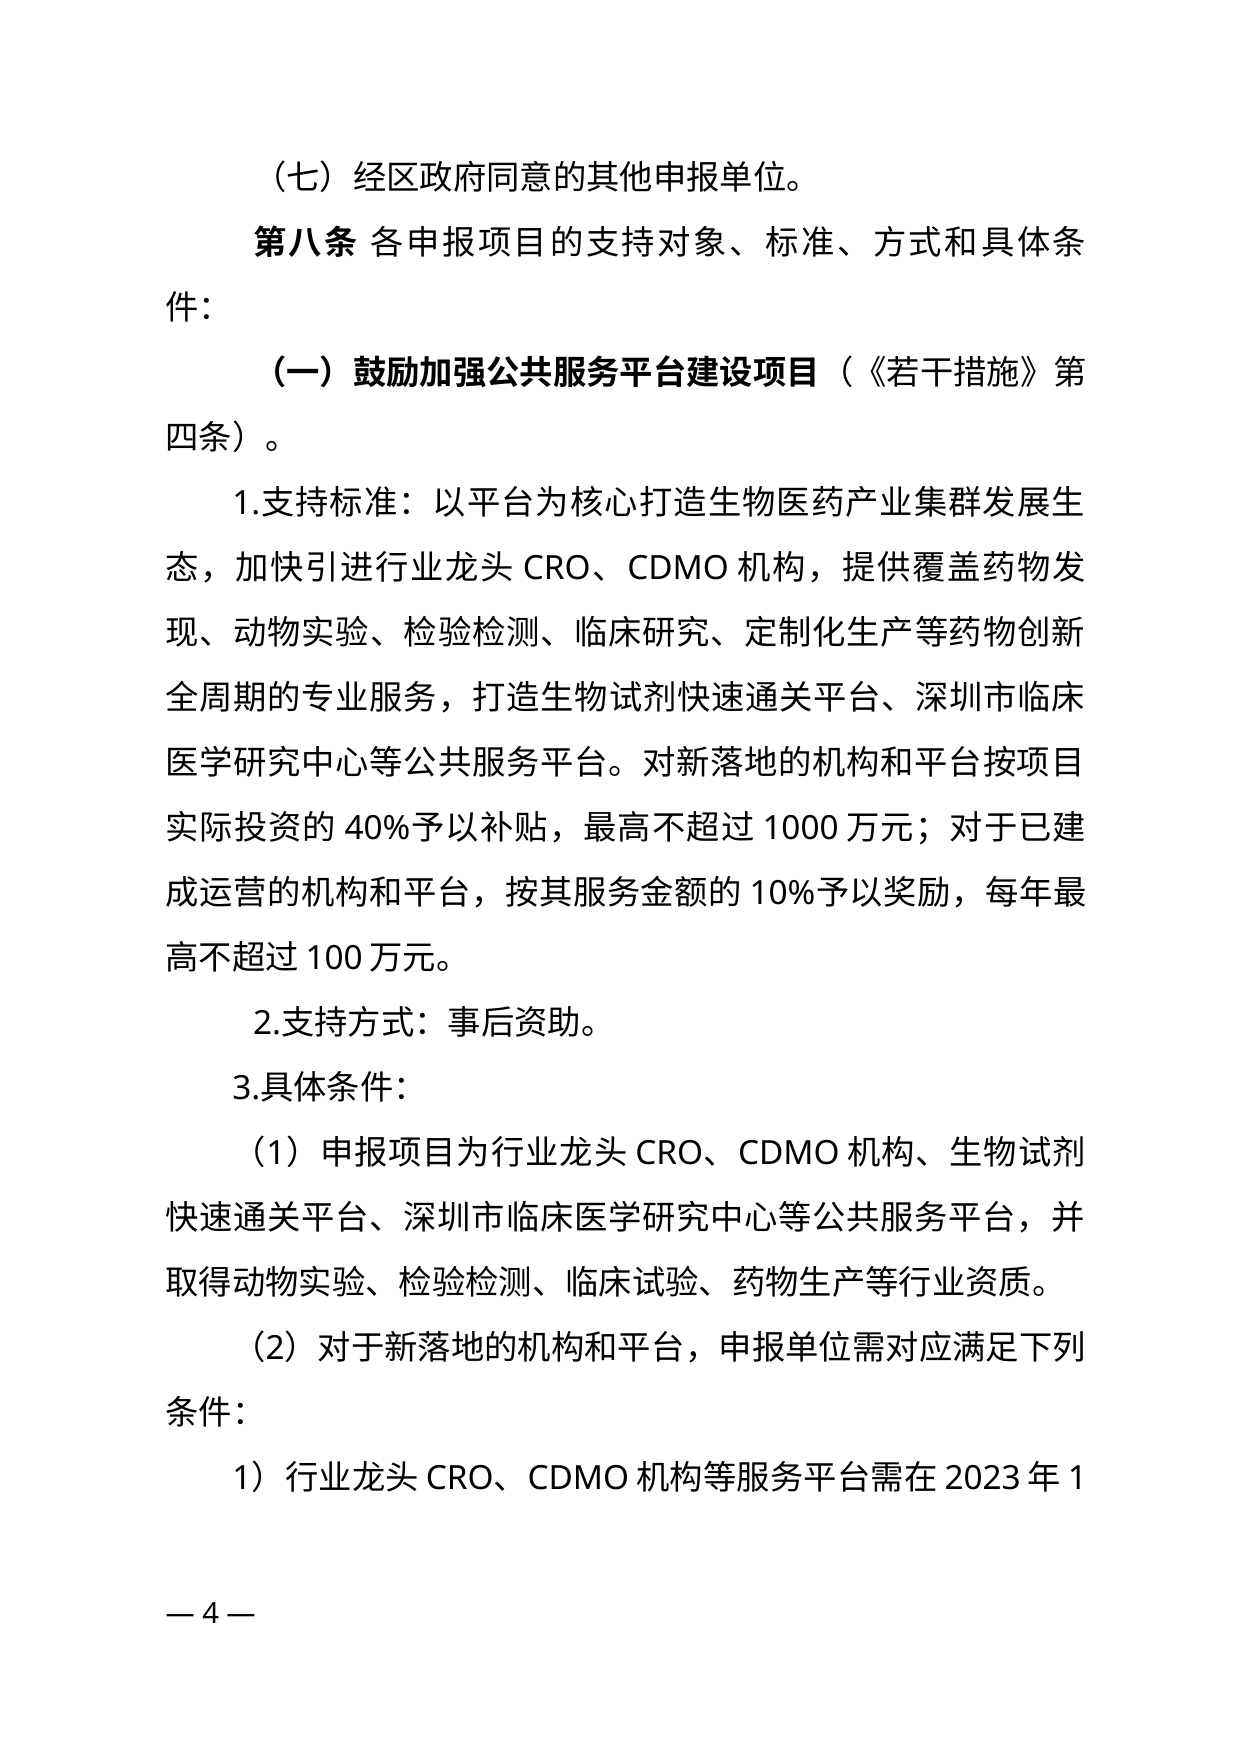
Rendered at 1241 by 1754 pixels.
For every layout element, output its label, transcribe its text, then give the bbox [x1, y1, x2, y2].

text （2）对于新落地的机构和平台，申报单位需对应满足下列条件： [165, 1313, 1087, 1443]
text （七）经区政府同意的其他申报单位。 [165, 143, 1087, 208]
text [165, 1443, 1087, 1508]
text 2.支持方式：事后资助。 [165, 988, 1087, 1053]
text （一）鼓励加强公共服务平台建设项目（《若干措施》第四条）。 [165, 338, 1087, 468]
text （1）申报项目为行业龙头CRO、CDMO机构、生物试剂快速通关平台、深圳市临床医学研究中心等公共服务平台，并取得动物实验、检验检测、临床试验、药物生产等行业资质。 [165, 1118, 1087, 1313]
text 3.具体条件： [165, 1053, 1087, 1118]
text 第八条 各申报项目的支持对象、标准、方式和具体条件： [165, 208, 1087, 338]
text 1.支持标准：以平台为核心打造生物医药产业集群发展生态，加快引进行业龙头CRO、CDMO机构，提供覆盖药物发现、动物实验、检验检测、临床研究、定制化生产等药物创新全周期的专业服务，打造生物试剂快速通关平台、深圳市临床医学研究中心等公共服务平台。对新落地的机构和平台按项目实际投资的40%予以补贴，最高不超过1000万元；对于已建成运营的机构和平台，按其服务金额的10%予以奖励，每年最高不超过100万元。 [165, 468, 1087, 988]
